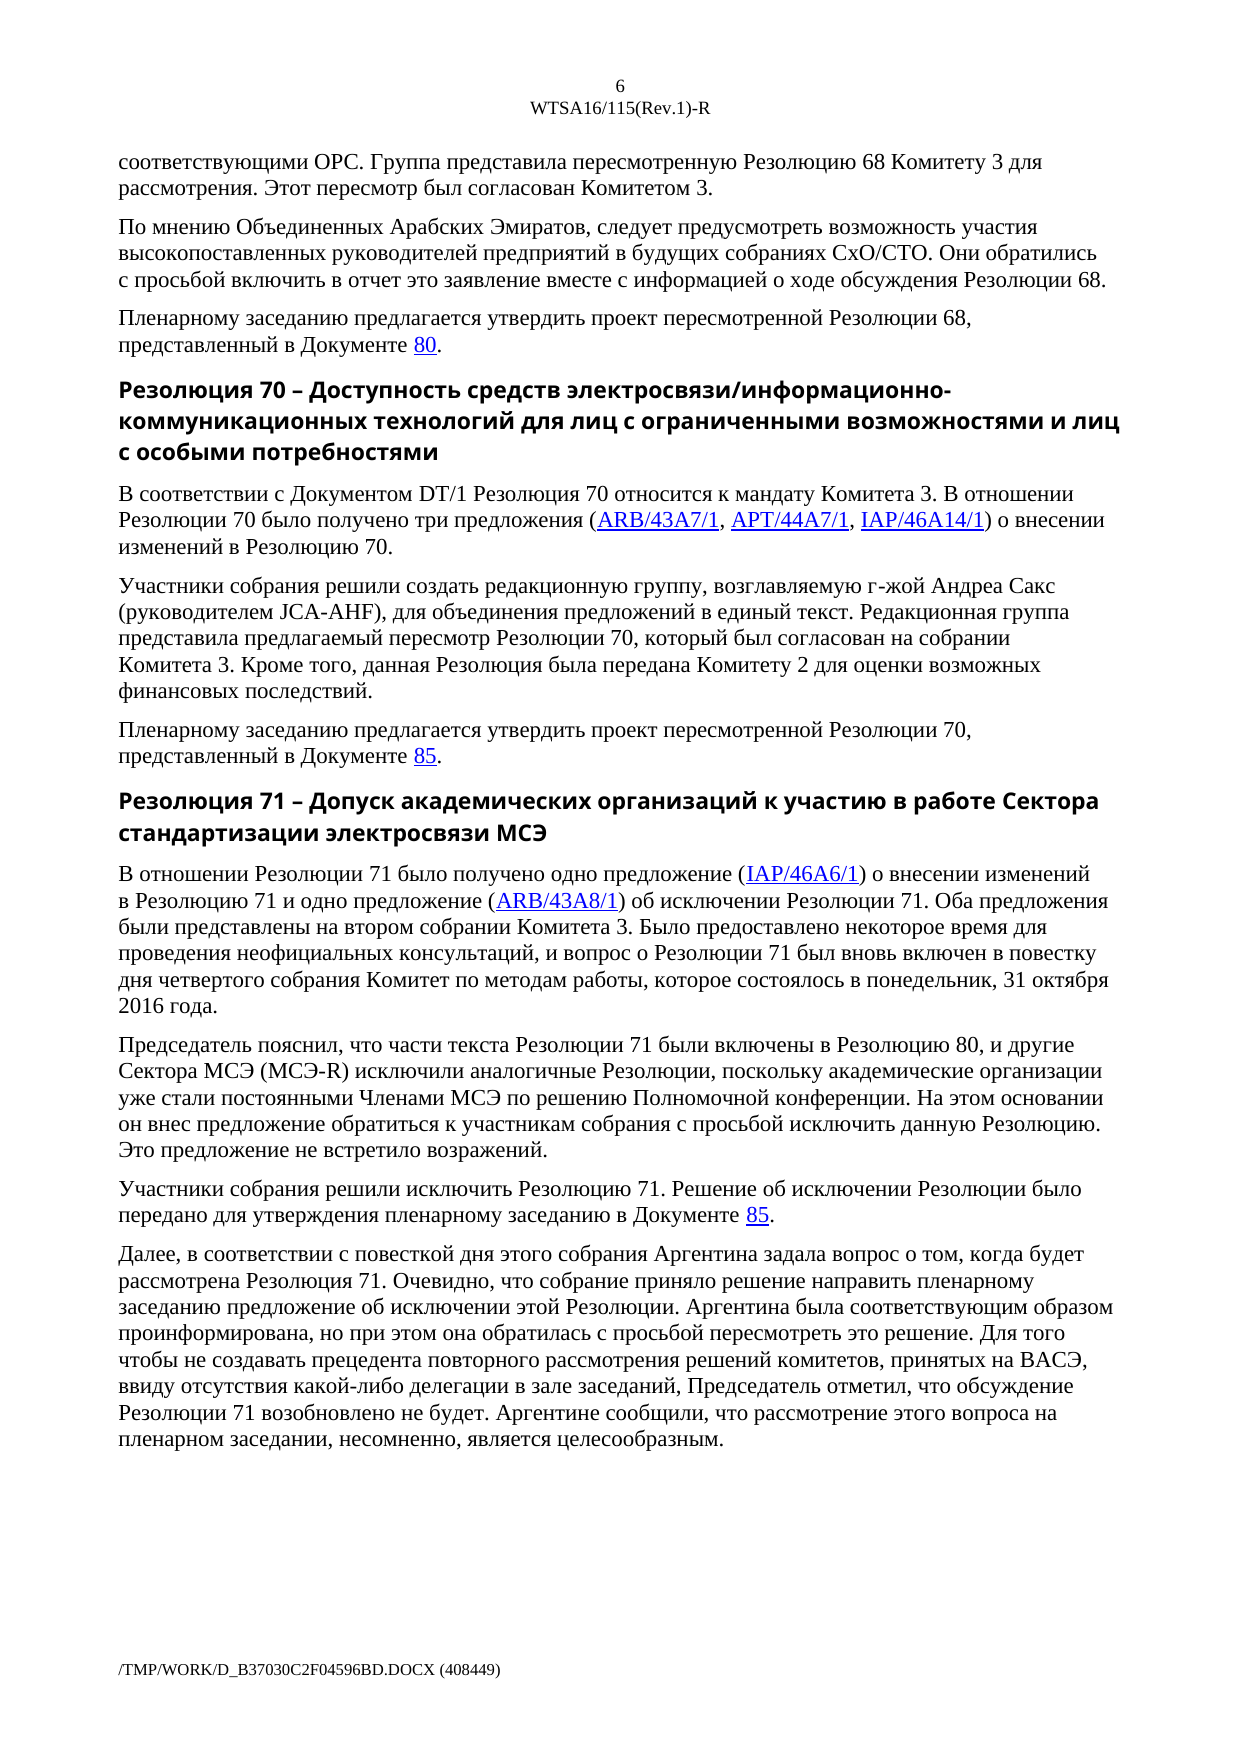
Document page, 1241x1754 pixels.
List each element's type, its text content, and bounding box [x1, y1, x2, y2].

text В соответствии с Документом DT/1 Резолюция 70 относится к мандату Комитета 3. В отношении Резолюции 70 было получено три предложения (ARB/43A7/1, APT/44A7/1, IAP/46A14/1) о внесении изменений в Резолюцию 70. [118, 480, 1122, 559]
text Далее, в соответствии с повесткой дня этого собрания Аргентина задала вопрос о том, когда будет рассмотрена Резолюция 71. Очевидно, что собрание приняло решение направить пленарному заседанию предложение об исключении этой Резолюции. Аргентина была соответствующим образом проинформирована, но при этом она обратилась с просьбой пересмотреть это решение. Для того чтобы не создавать прецедента повторного рассмотрения решений комитетов, принятых на ВАСЭ, ввиду отсутствия какой-либо делегации в зале заседаний, Председатель отметил, что обсуждение Резолюции 71 возобновлено не будет. Аргентине сообщили, что рассмотрение этого вопроса на пленарном заседании, несомненно, является целесообразным. [118, 1240, 1122, 1451]
text В отношении Резолюции 71 было получено одно предложение (IAP/46A6/1) о внесении изменений в Резолюцию 71 и одно предложение (ARB/43A8/1) об исключении Резолюции 71. Оба предложения были представлены на втором собрании Комитета 3. Было предоставлено некоторое время для проведения неофициальных консультаций, и вопрос о Резолюции 71 был вновь включен в повестку дня четвертого собрания Комитет по методам работы, которое состоялось в понедельник, 31 октября 2016 года. [118, 860, 1122, 1018]
subtitle Резолюция 71 – Допуск академических организаций к участию в работе Сектора стандартизации электросвязи МСЭ [118, 785, 1122, 848]
text Пленарному заседанию предлагается утвердить проект пересмотренной Резолюции 68, представленный в Документе 80. [118, 304, 1122, 357]
subtitle Резолюция 70 – Доступность средств электросвязи/информационно-коммуникационных технологий для лиц с ограниченными возможностями и лиц с особыми потребностями [118, 374, 1122, 468]
text Председатель пояснил, что части текста Резолюции 71 были включены в Резолюцию 80, и другие Сектора МСЭ (МСЭ-R) исключили аналогичные Резолюции, поскольку академические организации уже стали постоянными Членами МСЭ по решению Полномочной конференции. На этом основании он внес предложение обратиться к участникам собрания с просьбой исключить данную Резолюцию. Это предложение не встретило возражений. [118, 1031, 1122, 1163]
text Участники собрания решили создать редакционную группу, возглавляемую г-жой Андреа Сакс (руководителем JCA-AHF), для объединения предложений в единый текст. Редакционная группа представила предлагаемый пересмотр Резолюции 70, который был согласован на собрании Комитета 3. Кроме того, данная Резолюция была передана Комитету 2 для оценки возможных финансовых последствий. [118, 572, 1122, 703]
text Пленарному заседанию предлагается утвердить проект пересмотренной Резолюции 70, представленный в Документе 85. [118, 716, 1122, 769]
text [118, 148, 1122, 200]
text Участники собрания решили исключить Резолюцию 71. Решение об исключении Резолюции было передано для утверждения пленарному заседанию в Документе 85. [118, 1175, 1122, 1228]
text По мнению Объединенных Арабских Эмиратов, следует предусмотреть возможность участия высокопоставленных руководителей предприятий в будущих собраниях CxO/CTO. Они обратились с просьбой включить в отчет это заявление вместе с информацией о ходе обсуждения Резолюции 68. [118, 213, 1122, 292]
